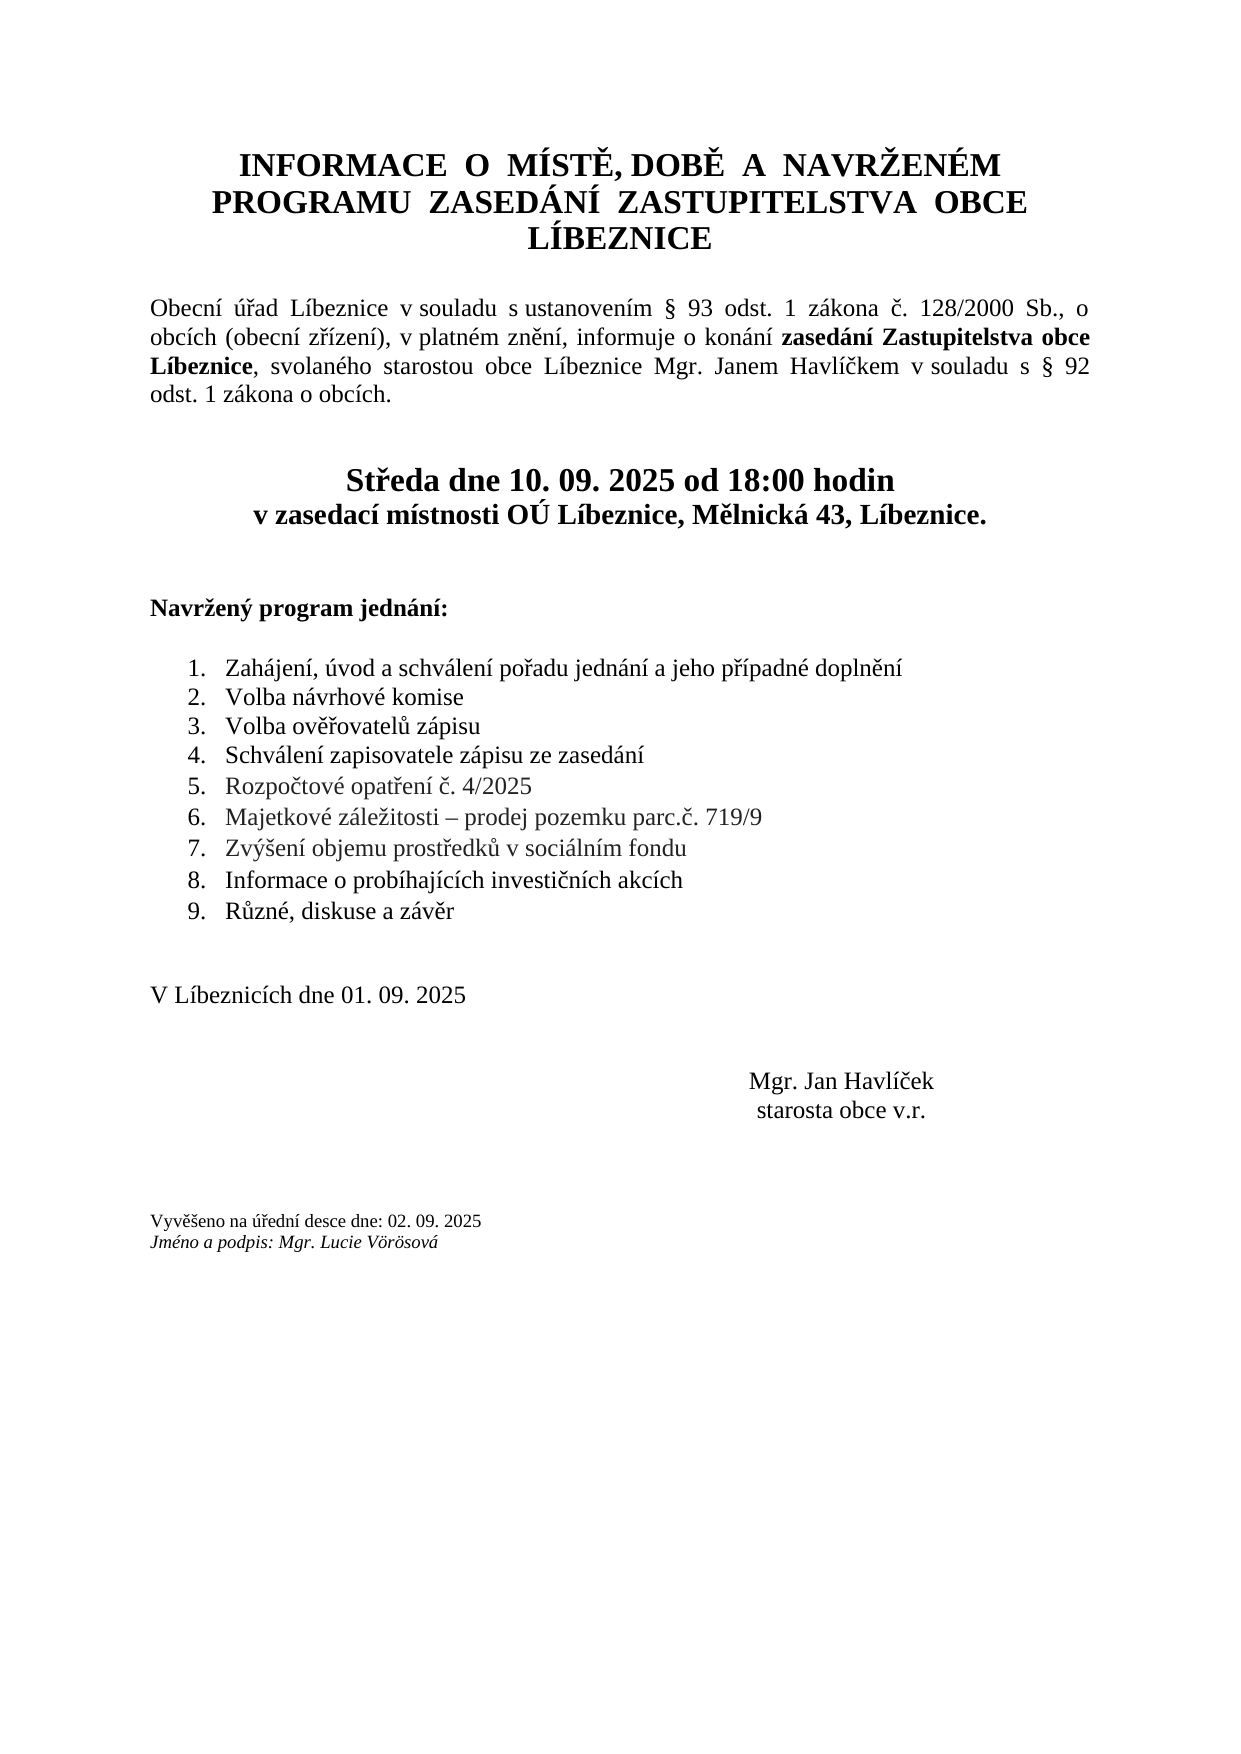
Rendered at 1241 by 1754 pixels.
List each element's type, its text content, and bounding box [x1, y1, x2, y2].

list Rozpočtové opatření č. 4/2025 [187, 771, 1090, 800]
list Zvýšení objemu prostředků v sociálním fondu [187, 833, 1090, 862]
list Zahájení, úvod a schválení pořadu jednání a jeho případné doplnění [187, 653, 1090, 682]
list Volba návrhové komise [187, 682, 1090, 711]
text Mgr. Jan Havlíček [592, 1066, 1090, 1095]
list Volba ověřovatelů zápisu [187, 711, 1090, 740]
text v zasedací místnosti OÚ Líbeznice, Mělnická 43, Líbeznice. [150, 499, 1090, 531]
text Středa dne 10. 09. 2025 od 18:00 hodin [150, 463, 1090, 499]
text Navržený program jednání: [150, 594, 1090, 622]
text Jméno a podpis: Mgr. Lucie Vörösová [150, 1231, 1090, 1253]
text INFORMACE O MÍSTĚ, DOBĚ A NAVRŽENÉM PROGRAMU ZASEDÁNÍ ZASTUPITELSTVA OBCE LÍBEZNICE [150, 148, 1090, 257]
list Majetkové záležitosti – prodej pozemku parc.č. 719/9 [187, 802, 1090, 831]
text Obecní úřad Líbeznice v souladu s ustanovením § 93 odst. 1 zákona č. 128/2000 Sb., o obcích (ní zřízení), v platném znění, informuje o konání zasedání Zastupitelstva obce Líbeznice, svolaného starostou obce Líbeznice Mgr. Janem Havlíčkem v souladu s § 92 odst. 1 zákona o obcích. [150, 293, 1090, 408]
text V Líbeznicích dne 01. 09. 2025 [150, 980, 1090, 1009]
text Vyvěšeno na úřední desce dne: 02. 09. 2025 [150, 1210, 1090, 1231]
list Schválení zapisovatele zápisu ze zasedání [187, 740, 1090, 768]
list Různé, diskuse a závěr [187, 896, 1090, 925]
text starosta obce v.r. [592, 1095, 1090, 1124]
list Informace o probíhajících investičních akcích [187, 865, 1090, 893]
